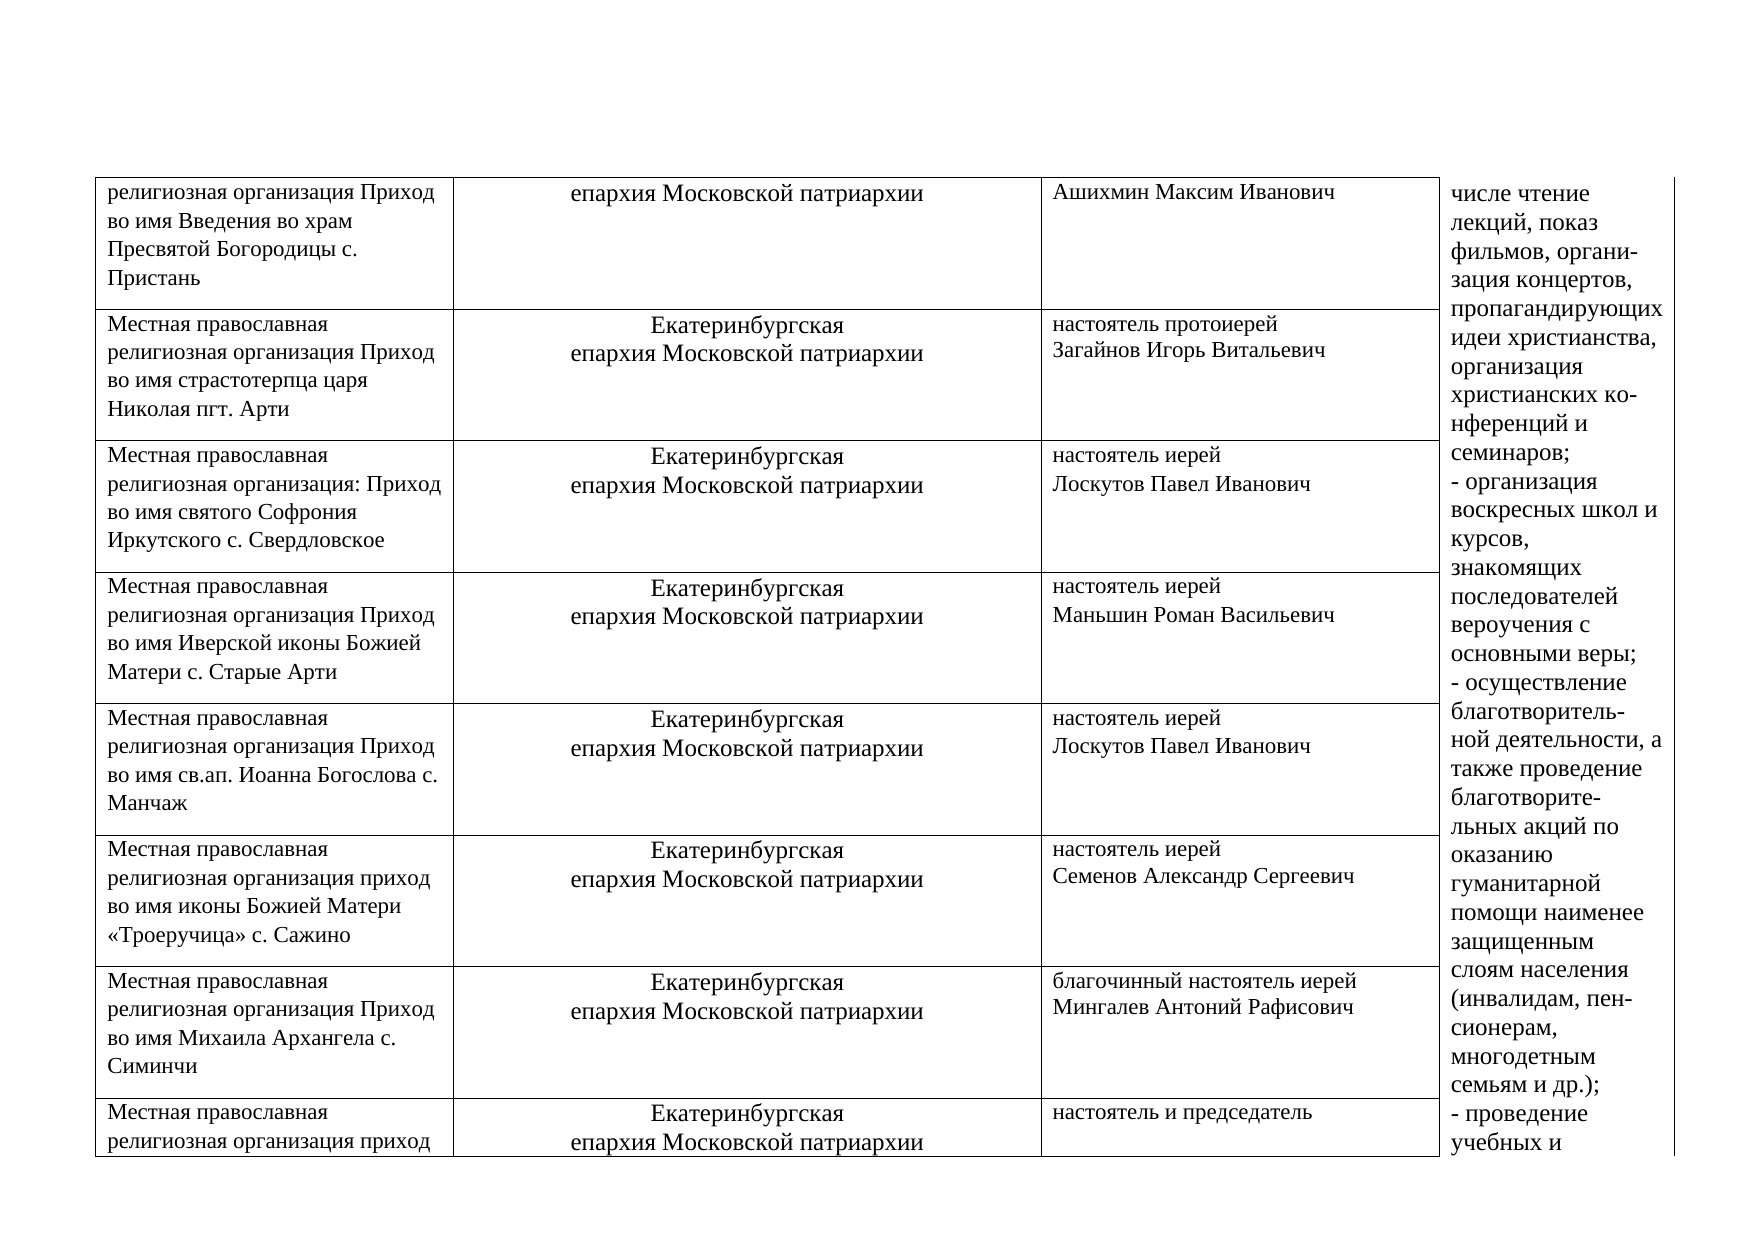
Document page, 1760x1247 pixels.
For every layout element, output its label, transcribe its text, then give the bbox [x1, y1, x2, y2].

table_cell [1042, 1099, 1439, 1156]
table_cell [1042, 178, 1439, 309]
table_cell Екатеринбургская епархия Московской патриархии [454, 310, 1041, 440]
table_cell настоятель иерей Маньшин Роман Васильевич [1042, 573, 1439, 703]
table_cell Местная православная религиозная организация: Приход во имя святого Софрония Иркутского с. Свердловское [96, 441, 453, 572]
table_cell Местная православная религиозная организация Приход во имя св.ап. Иоанна Богослова с. Манчаж [96, 704, 453, 834]
table_cell Местная православная религиозная организация Приход во имя Иверской иконы Божией Матери с. Старые Арти [96, 573, 453, 703]
table_cell Екатеринбургская епархия Московской патриархии [454, 704, 1041, 834]
table_cell настоятель иерей Семенов Александр Сергеевич [1042, 836, 1439, 966]
table_cell настоятель иерей Лоскутов Павел Иванович [1042, 441, 1439, 572]
table_cell Екатеринбургская епархия Московской патриархии [454, 573, 1041, 703]
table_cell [454, 1099, 1041, 1156]
table_cell Екатеринбургская епархия Московской патриархии [454, 836, 1041, 966]
table_cell Екатеринбургская епархия Московской патриархии [454, 441, 1041, 572]
table_cell Местная православная религиозная организация Приход во имя страстотерпца царя Николая пгт. Арти [96, 310, 453, 440]
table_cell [96, 178, 453, 309]
table_cell Местная православная религиозная организация Приход во имя Михаила Архангела с. Симинчи [96, 967, 453, 1097]
table_cell Екатеринбургская епархия Московской патриархии [454, 967, 1041, 1097]
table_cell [96, 1099, 453, 1156]
table_cell Местная православная религиозная организация приход во имя иконы Божией Матери «Троеручица» с. Сажино [96, 836, 453, 966]
table_cell настоятель протоиерей Загайнов Игорь Витальевич [1042, 310, 1439, 440]
table_cell настоятель иерей Лоскутов Павел Иванович [1042, 704, 1439, 834]
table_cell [454, 178, 1041, 309]
table_cell благочинный настоятель иерей Мингалев Антоний Рафисович [1042, 967, 1439, 1097]
